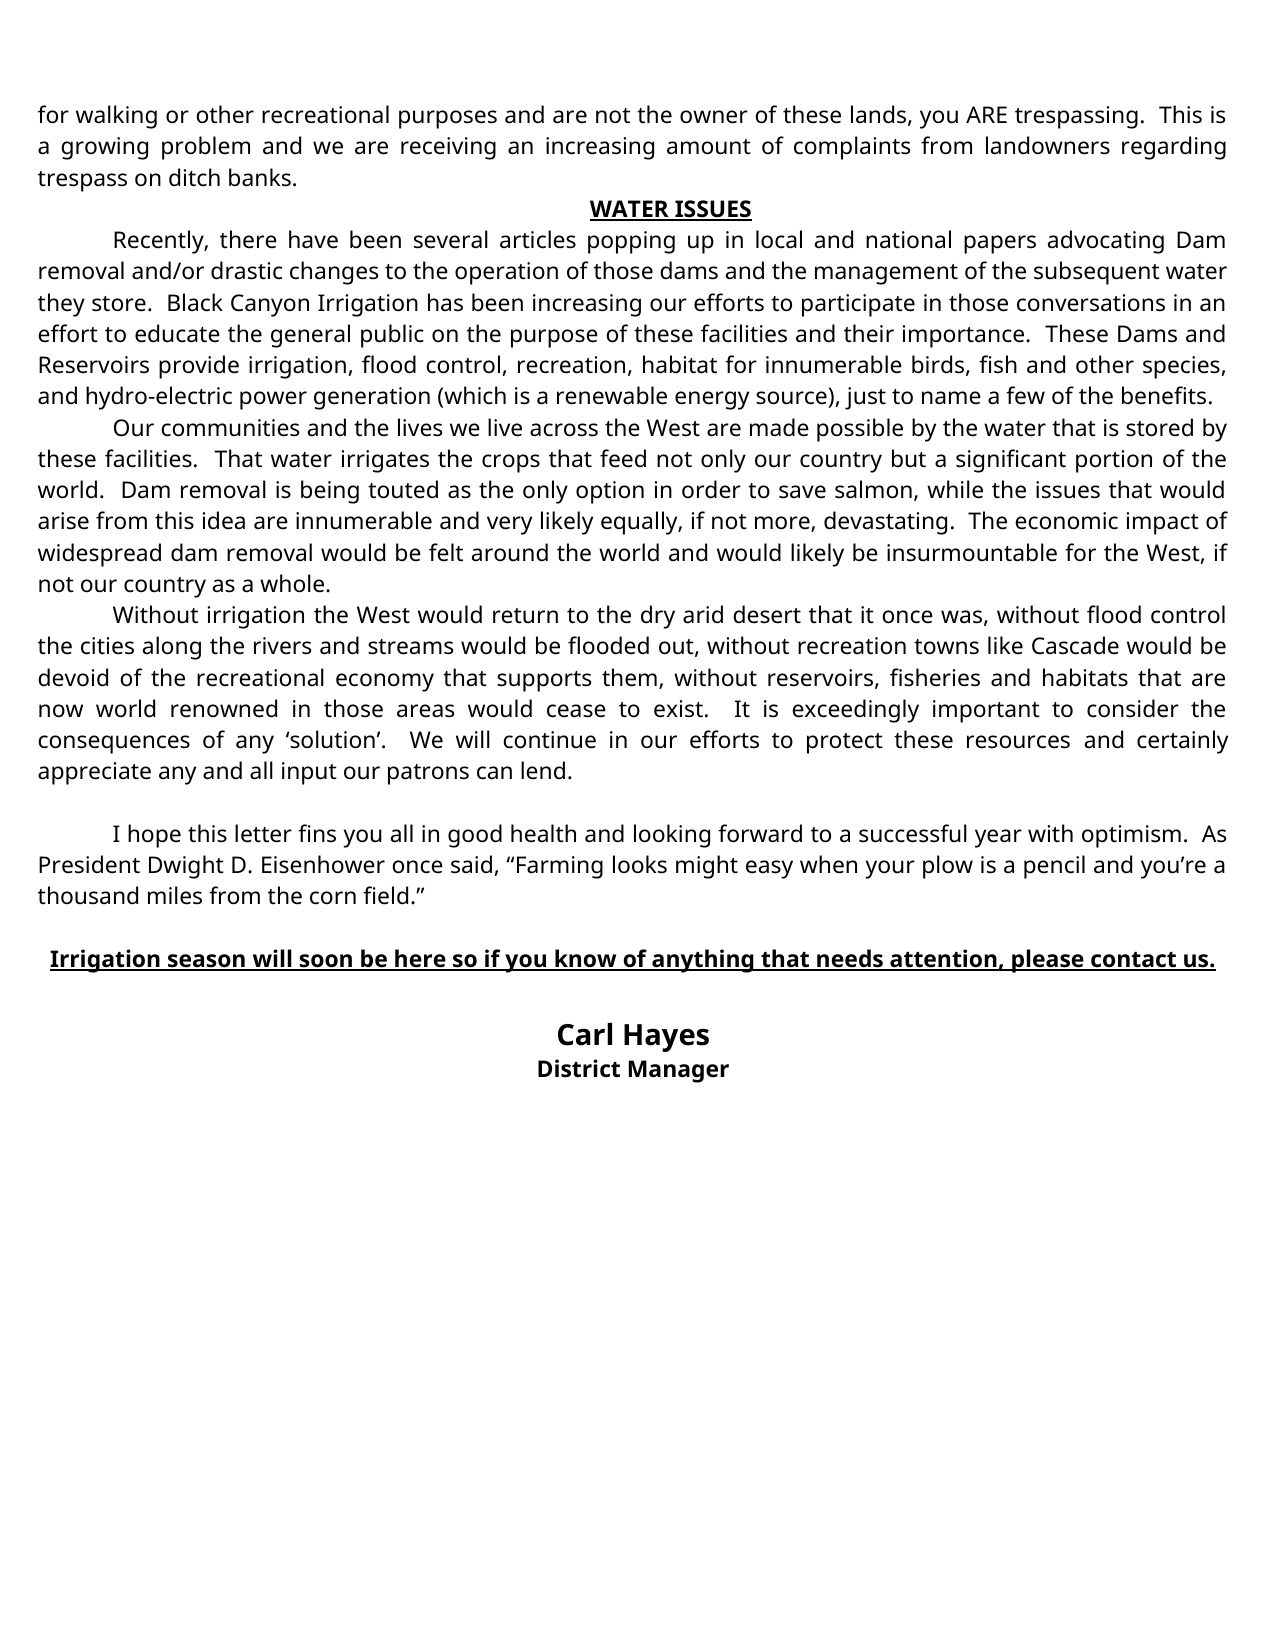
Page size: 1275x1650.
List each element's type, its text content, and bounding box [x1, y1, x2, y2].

text Carl Hayes [37, 1014, 1228, 1053]
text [37, 99, 1228, 193]
text Recently, there have been several articles popping up in local and national papers advocating Dam removal and/or drastic changes to the operation of those dams and the management of the subsequent water they store. Black Canyon Irrigation has been increasing our efforts to participate in those conversations in an effort to educate the general public on the purpose of these facilities and their importance. These Dams and Reservoirs provide irrigation, flood control, recreation, habitat for innumerable birds, fish and other species, and hydro-electric power generation (which is a renewable energy source), just to name a few of the benefits. [37, 224, 1228, 412]
text I hope this letter fins you all in good health and looking forward to a successful year with optimism. As President Dwight D. Eisenhower once said, “Farming looks might easy when your plow is a pencil and you’re a thousand miles from the corn field.” [37, 818, 1228, 912]
text District Manager [37, 1053, 1228, 1085]
text WATER ISSUES [37, 193, 1228, 224]
text Irrigation season will soon be here so if you know of anything that needs attention, please contact us. [37, 943, 1228, 974]
text Without irrigation the West would return to the dry arid desert that it once was, without flood control the cities along the rivers and streams would be flooded out, without recreation towns like Cascade would be devoid of the recreational economy that supports them, without reservoirs, fisheries and habitats that are now world renowned in those areas would cease to exist. It is exceedingly important to consider the consequences of any ‘solution’. We will continue in our efforts to protect these resources and certainly appreciate any and all input our patrons can lend. [37, 599, 1228, 787]
text Our communities and the lives we live across the West are made possible by the water that is stored by these facilities. That water irrigates the crops that feed not only our country but a significant portion of the world. Dam removal is being touted as the only option in order to save salmon, while the issues that would arise from this idea are innumerable and very likely equally, if not more, devastating. The economic impact of widespread dam removal would be felt around the world and would likely be insurmountable for the West, if not our country as a whole. [37, 412, 1228, 599]
